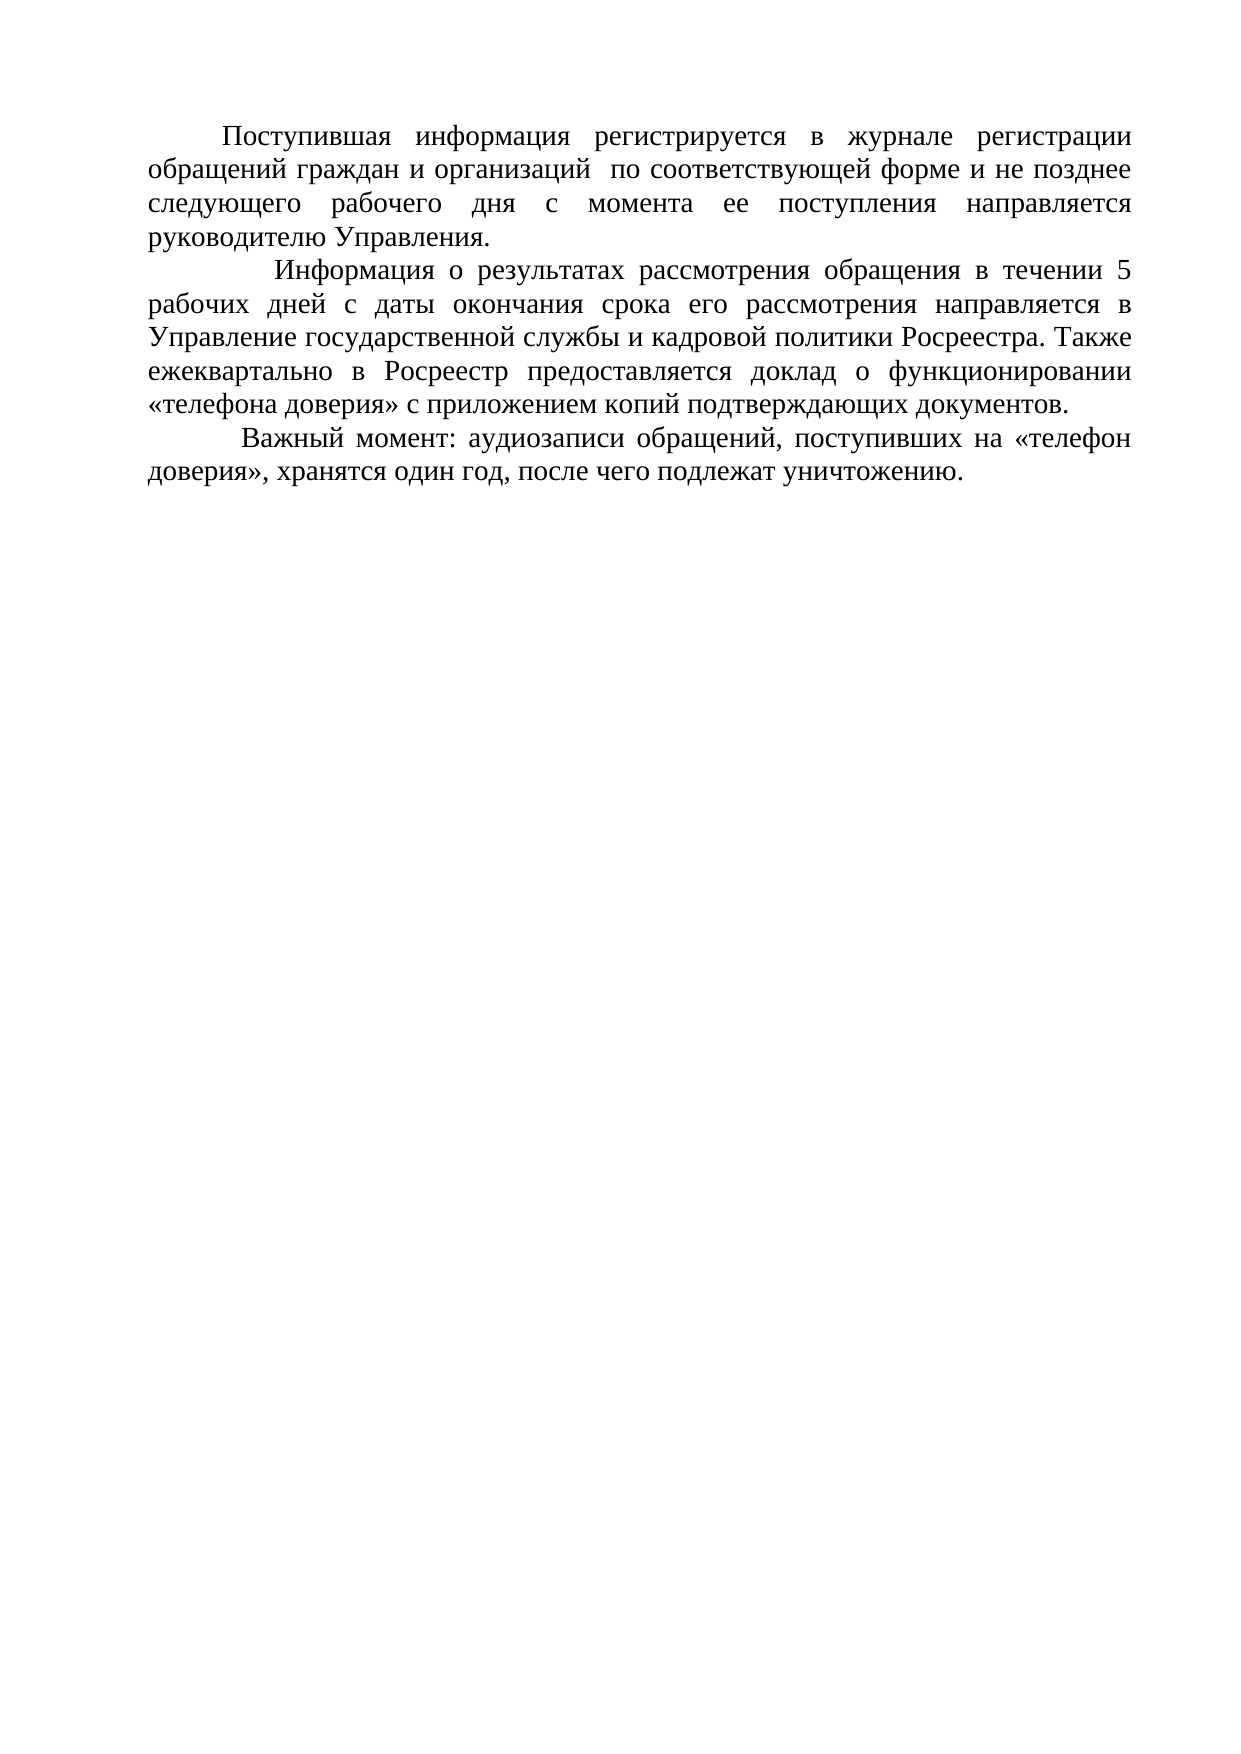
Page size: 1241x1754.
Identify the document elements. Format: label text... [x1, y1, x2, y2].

text Важный момент: аудиозаписи обращений, поступивших на «телефон доверия», хранятся один год, после чего подлежат уничтожению. [148, 420, 1133, 487]
text Поступившая информация регистрируется в журнале регистрации обращений граждан и организаций по соответствующей форме и не позднее следующего рабочего дня с момента ее поступления направляется руководителю Управления. [148, 118, 1133, 252]
text Информация о результатах рассмотрения обращения в течении 5 рабочих дней с даты окончания срока его рассмотрения направляется в Управление государственной службы и кадровой политики Росреестра. Также ежеквартально в Росреестр предоставляется доклад о функционировании «телефона доверия» с приложением копий подтверждающих документов. [148, 252, 1133, 420]
